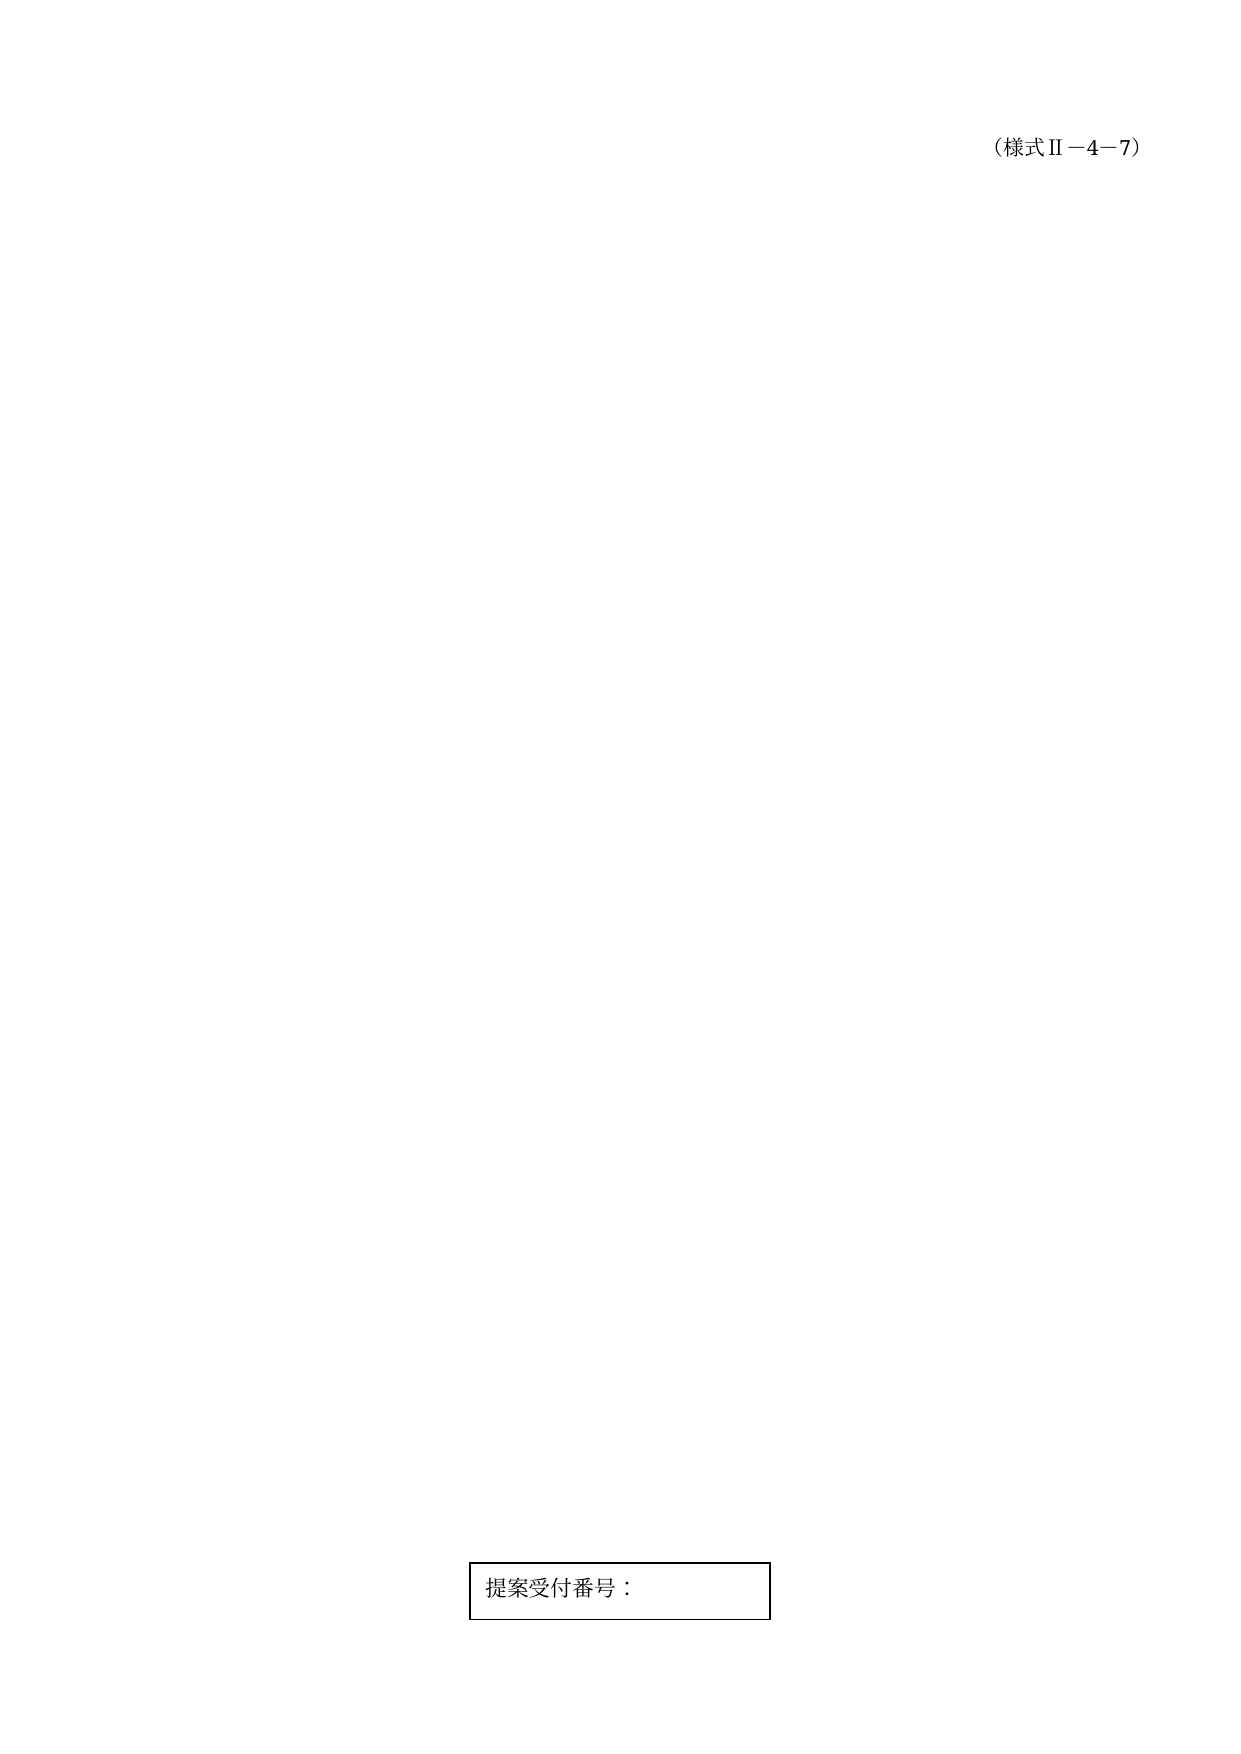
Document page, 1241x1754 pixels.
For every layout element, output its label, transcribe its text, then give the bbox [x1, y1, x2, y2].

subtitle （様式Ⅱ－4－7） [89, 127, 1152, 165]
